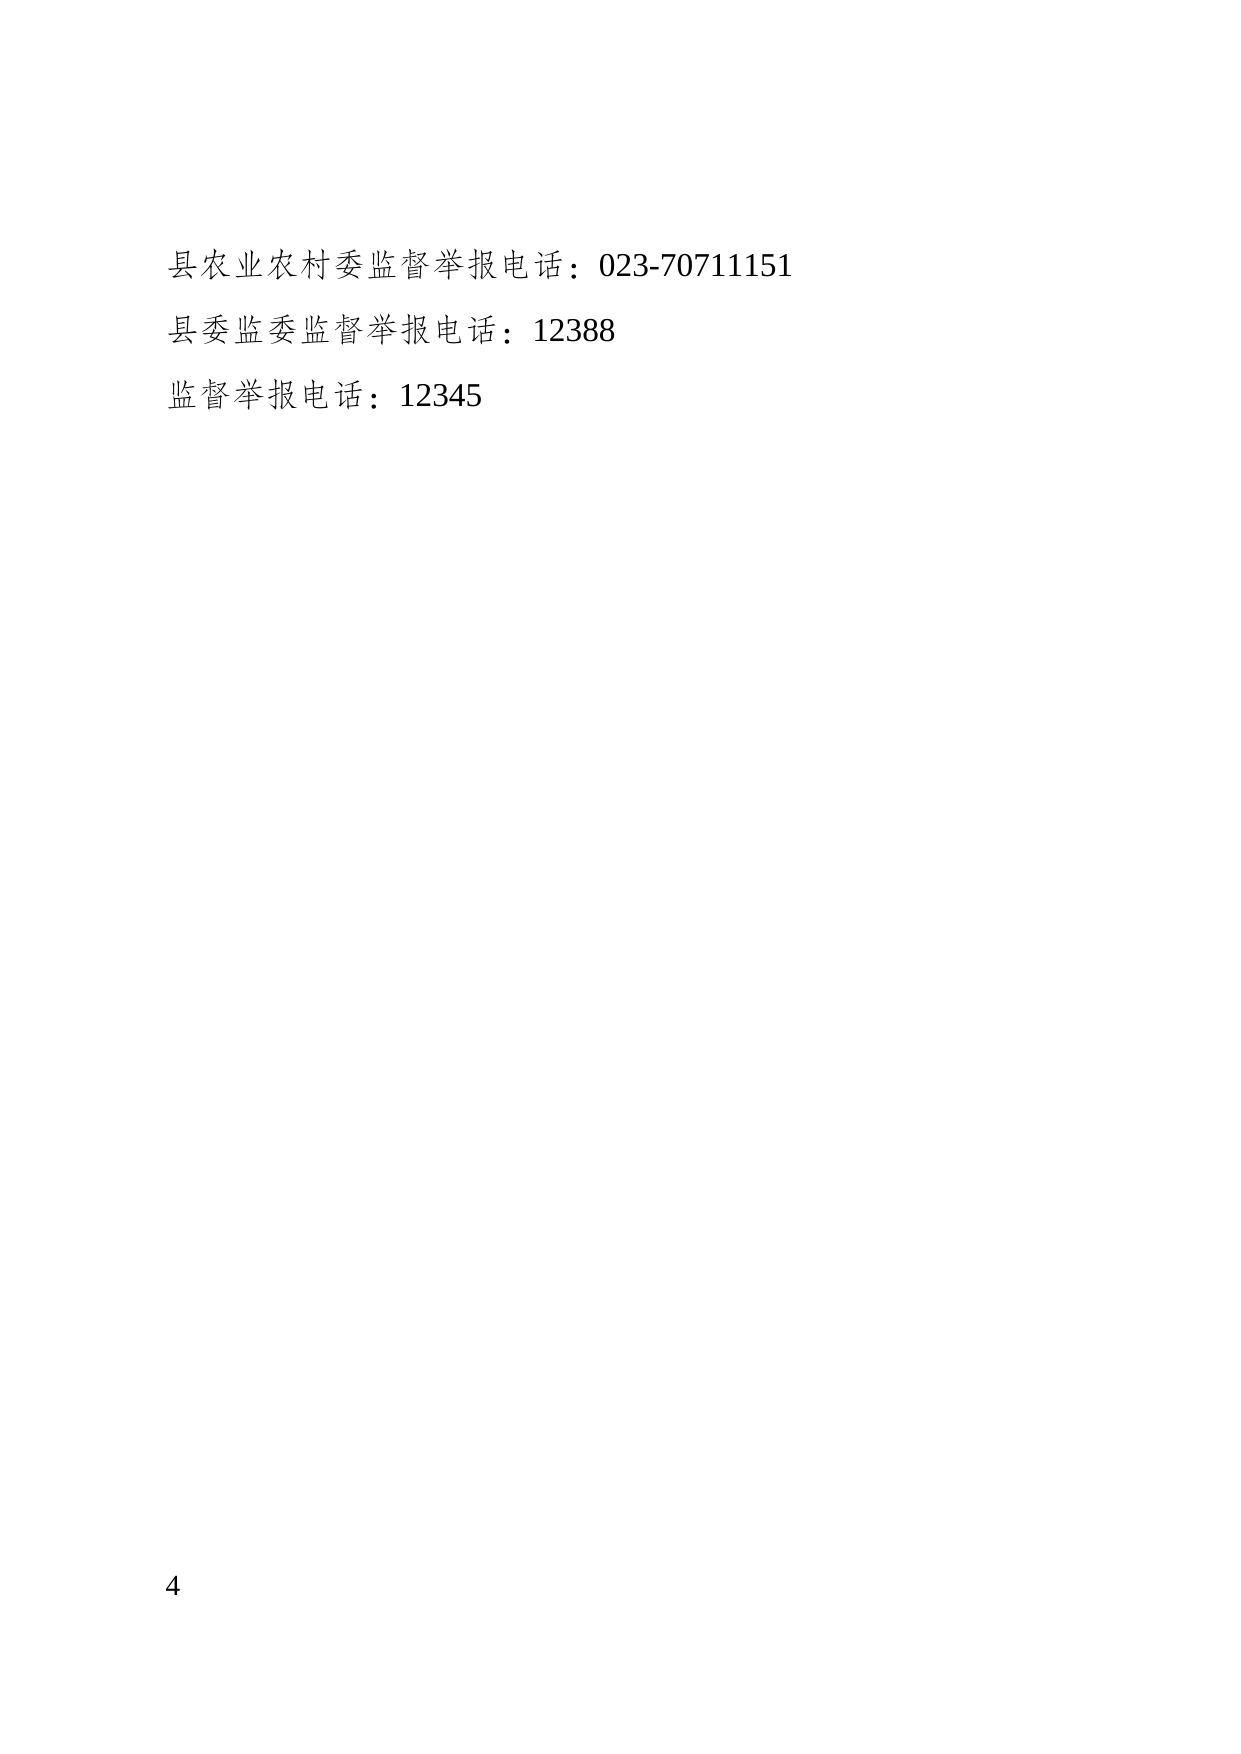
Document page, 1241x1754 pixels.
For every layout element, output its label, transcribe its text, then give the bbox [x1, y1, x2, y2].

text 县纪委监委监督举报电话：12388 [165, 298, 1087, 363]
text 监督举报电话：12345 [165, 363, 1087, 428]
text 县农业农村委监督举报电话：023-70711151 [165, 233, 1087, 298]
